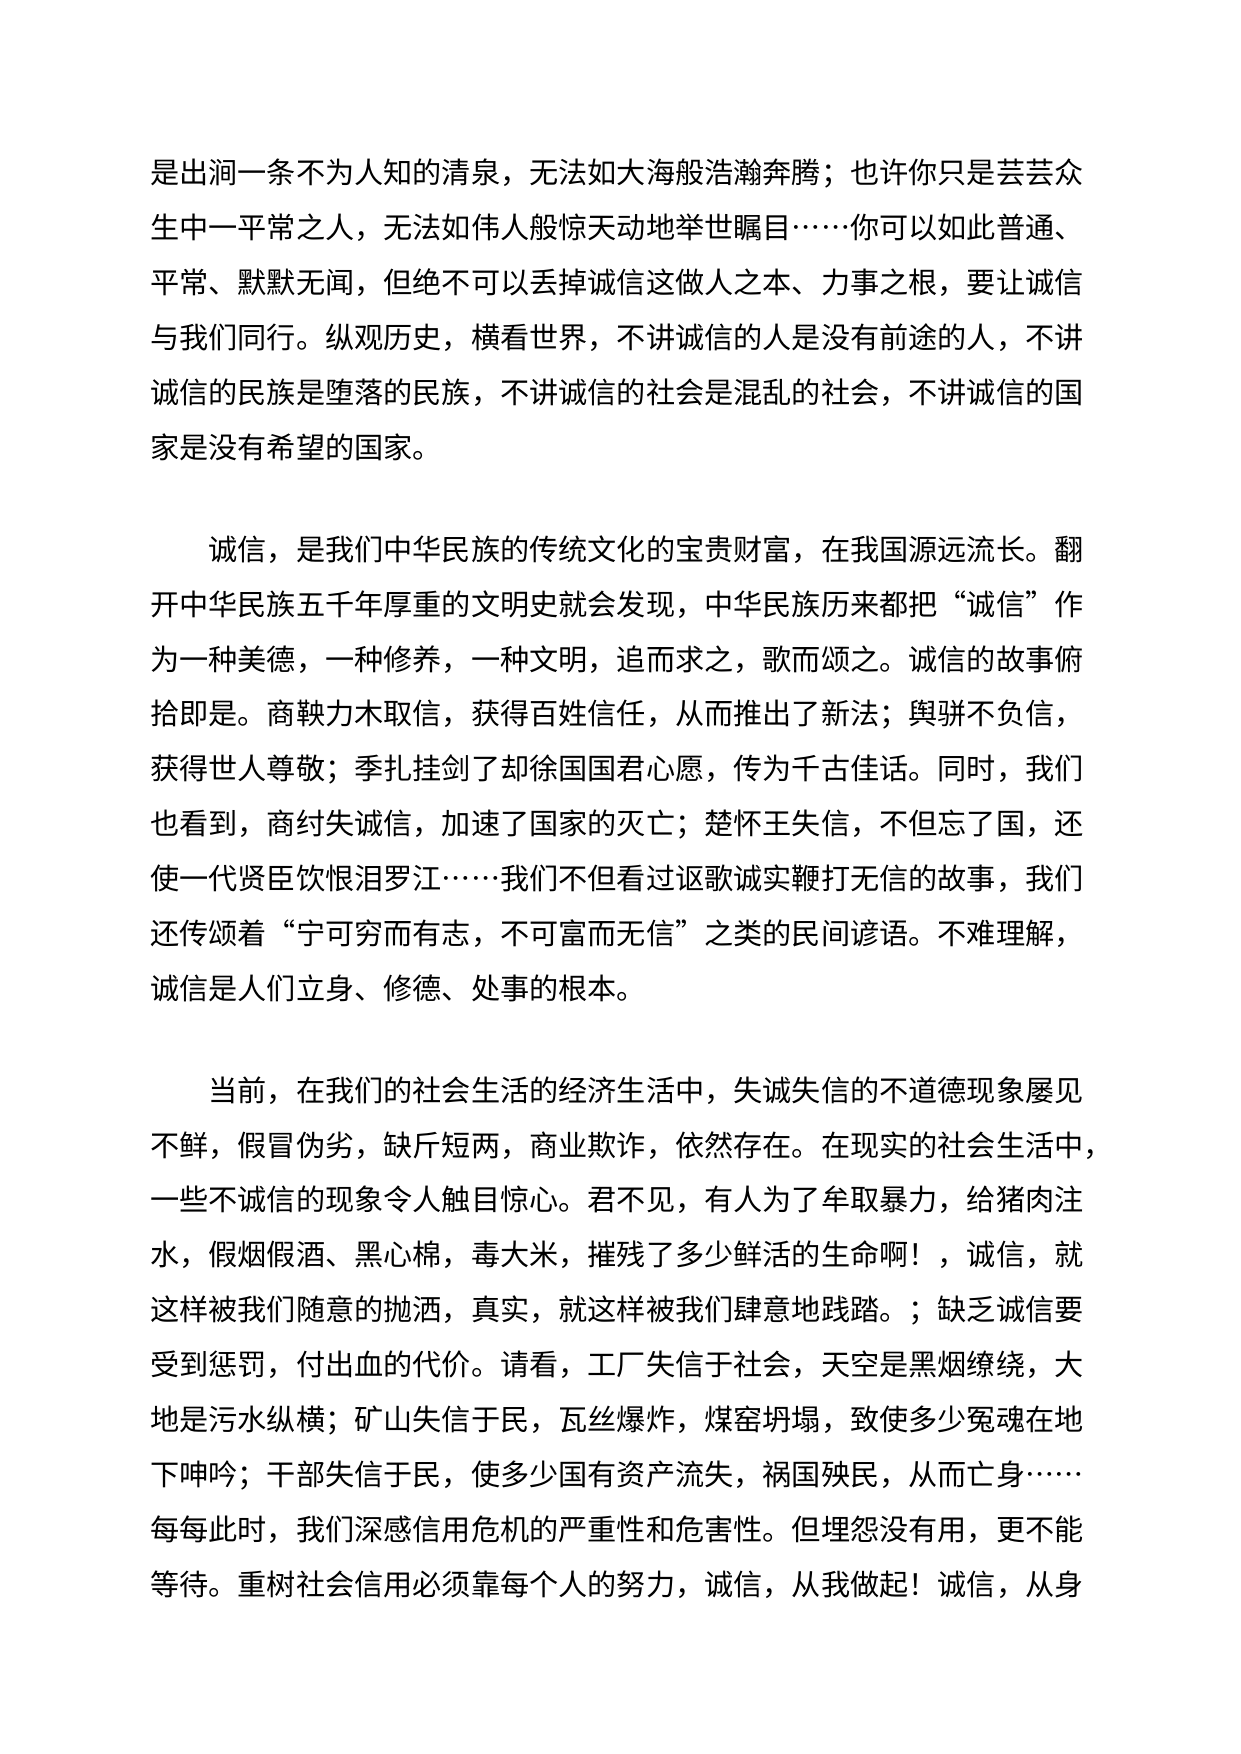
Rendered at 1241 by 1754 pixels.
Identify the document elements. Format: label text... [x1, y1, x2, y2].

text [150, 150, 1090, 467]
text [150, 1067, 1090, 1603]
text 诚信，是我们中华民族的传统文化的宝贵财富，在我国源远流长。翻开中华民族五千年厚重的文明史就会发现，中华民族历来都把“诚信”作为一种美德，一种修养，一种文明，追而求之，歌而颂之。诚信的故事俯拾即是。商鞅力木取信，获得百姓信任，从而推出了新法；舆骈不负信，获得世人尊敬；季扎挂剑了却徐国国君心愿，传为千古佳话。同时，我们也看到，商纣失诚信，加速了国家的灭亡；楚怀王失信，不但忘了国，还使一代贤臣饮恨泪罗江……我们不但看过讴歌诚实鞭打无信的故事，我们还传颂着“宁可穷而有志，不可富而无信”之类的民间谚语。不难理解，诚信是人们立身、修德、处事的根本。 [150, 526, 1090, 1008]
